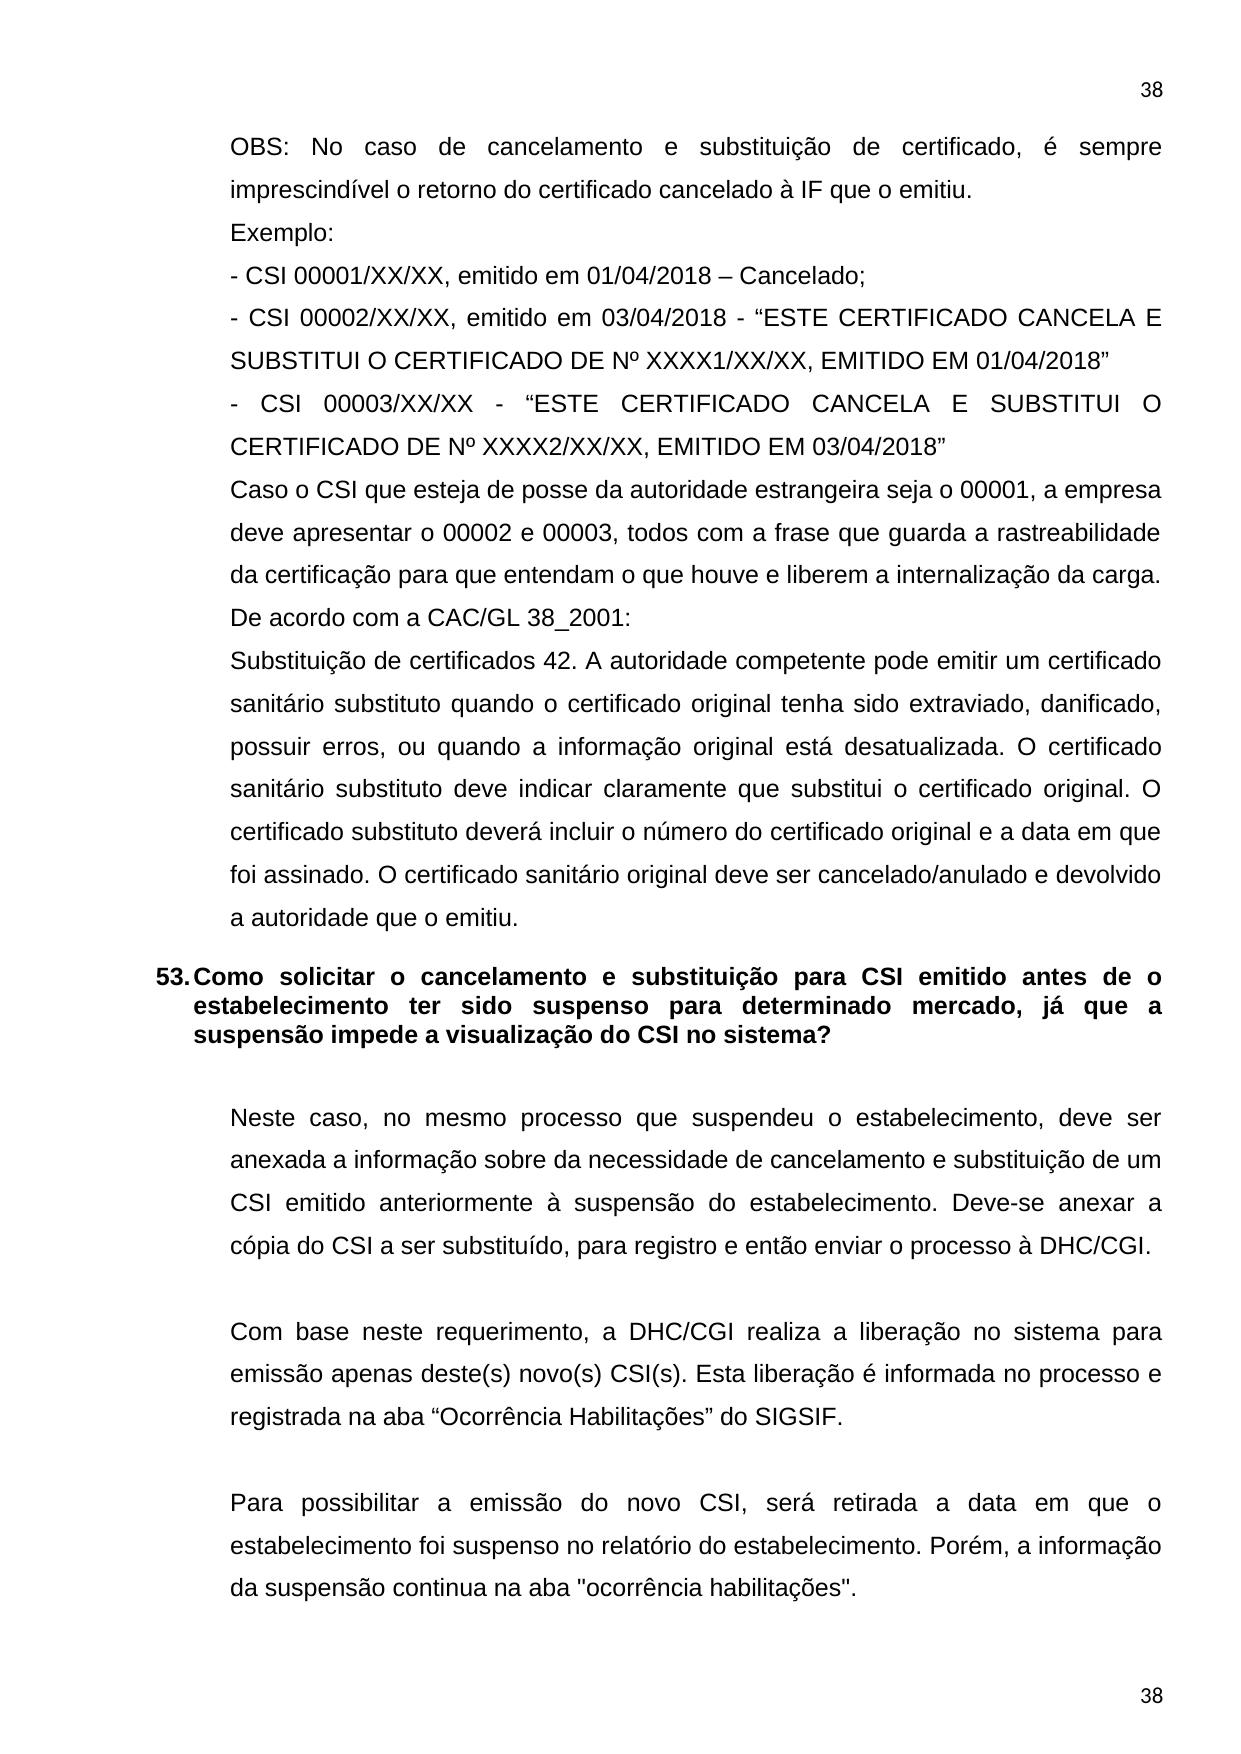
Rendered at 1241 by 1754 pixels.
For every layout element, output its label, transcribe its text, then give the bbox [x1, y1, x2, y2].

list Caso o CSI que esteja de posse da autoridade estrangeira seja o 00001, a empresa deve apresentar o 00002 e 00003, todos com a frase que guarda a rastreabilidade da certificação para que entendam o que houve e liberem a internalização da carga. [230, 475, 1163, 589]
list Com base neste requerimento, a DHC/CGI realiza a liberação no sistema para emissão apenas deste(s) novo(s) CSI(s). Esta liberação é informada no processo e registrada na aba “Ocorrência Habilitações” do SIGSIF. [230, 1317, 1163, 1431]
subtitle Como solicitar o cancelamento e substituição para CSI emitido antes de o estabelecimento ter sido suspenso para determinado mercado, já que a suspensão impede a visualização do CSI no sistema? [156, 962, 1163, 1048]
list OBS: No caso de cancelamento e substituição de certificado, é sempre imprescindível o retorno do certificado cancelado à IF que o emitiu. [230, 132, 1163, 204]
list Substituição de certificados 42. A autoridade competente pode emitir um certificado sanitário substituto quando o certificado original tenha sido extraviado, danificado, possuir erros, ou quando a informação original está desatualizada. O certificado sanitário substituto deve indicar claramente que substitui o certificado original. O certificado substituto deverá incluir o número do certificado original e a data em que foi assinado. O certificado sanitário original deve ser cancelado/anulado e devolvido a autoridade que o emitiu. [230, 646, 1163, 932]
list De acordo com a CAC/GL 38_2001: [230, 603, 1163, 632]
list Neste caso, no mesmo processo que suspendeu o estabelecimento, deve ser anexada a informação sobre da necessidade de cancelamento e substituição de um CSI emitido anteriormente à suspensão do estabelecimento. Deve-se anexar a cópia do CSI a ser substituído, para registro e então enviar o processo à DHC/CGI. [230, 1102, 1163, 1260]
list Exemplo: [230, 218, 1163, 247]
list Para possibilitar a emissão do novo CSI, será retirada a data em que o estabelecimento foi suspenso no relatório do estabelecimento. Porém, a informação da suspensão continua na aba "ocorrência habilitações". [230, 1488, 1163, 1602]
list - CSI 00001/XX/XX, emitido em 01/04/2018 – Cancelado; [230, 261, 1163, 289]
list - CSI 00003/XX/XX - “ESTE CERTIFICADO CANCELA E SUBSTITUI O CERTIFICADO DE Nº XXXX2/XX/XX, EMITIDO EM 03/04/2018” [230, 389, 1163, 461]
list - CSI 00002/XX/XX, emitido em 03/04/2018 - “ESTE CERTIFICADO CANCELA E SUBSTITUI O CERTIFICADO DE Nº XXXX1/XX/XX, EMITIDO EM 01/04/2018” [230, 303, 1163, 375]
